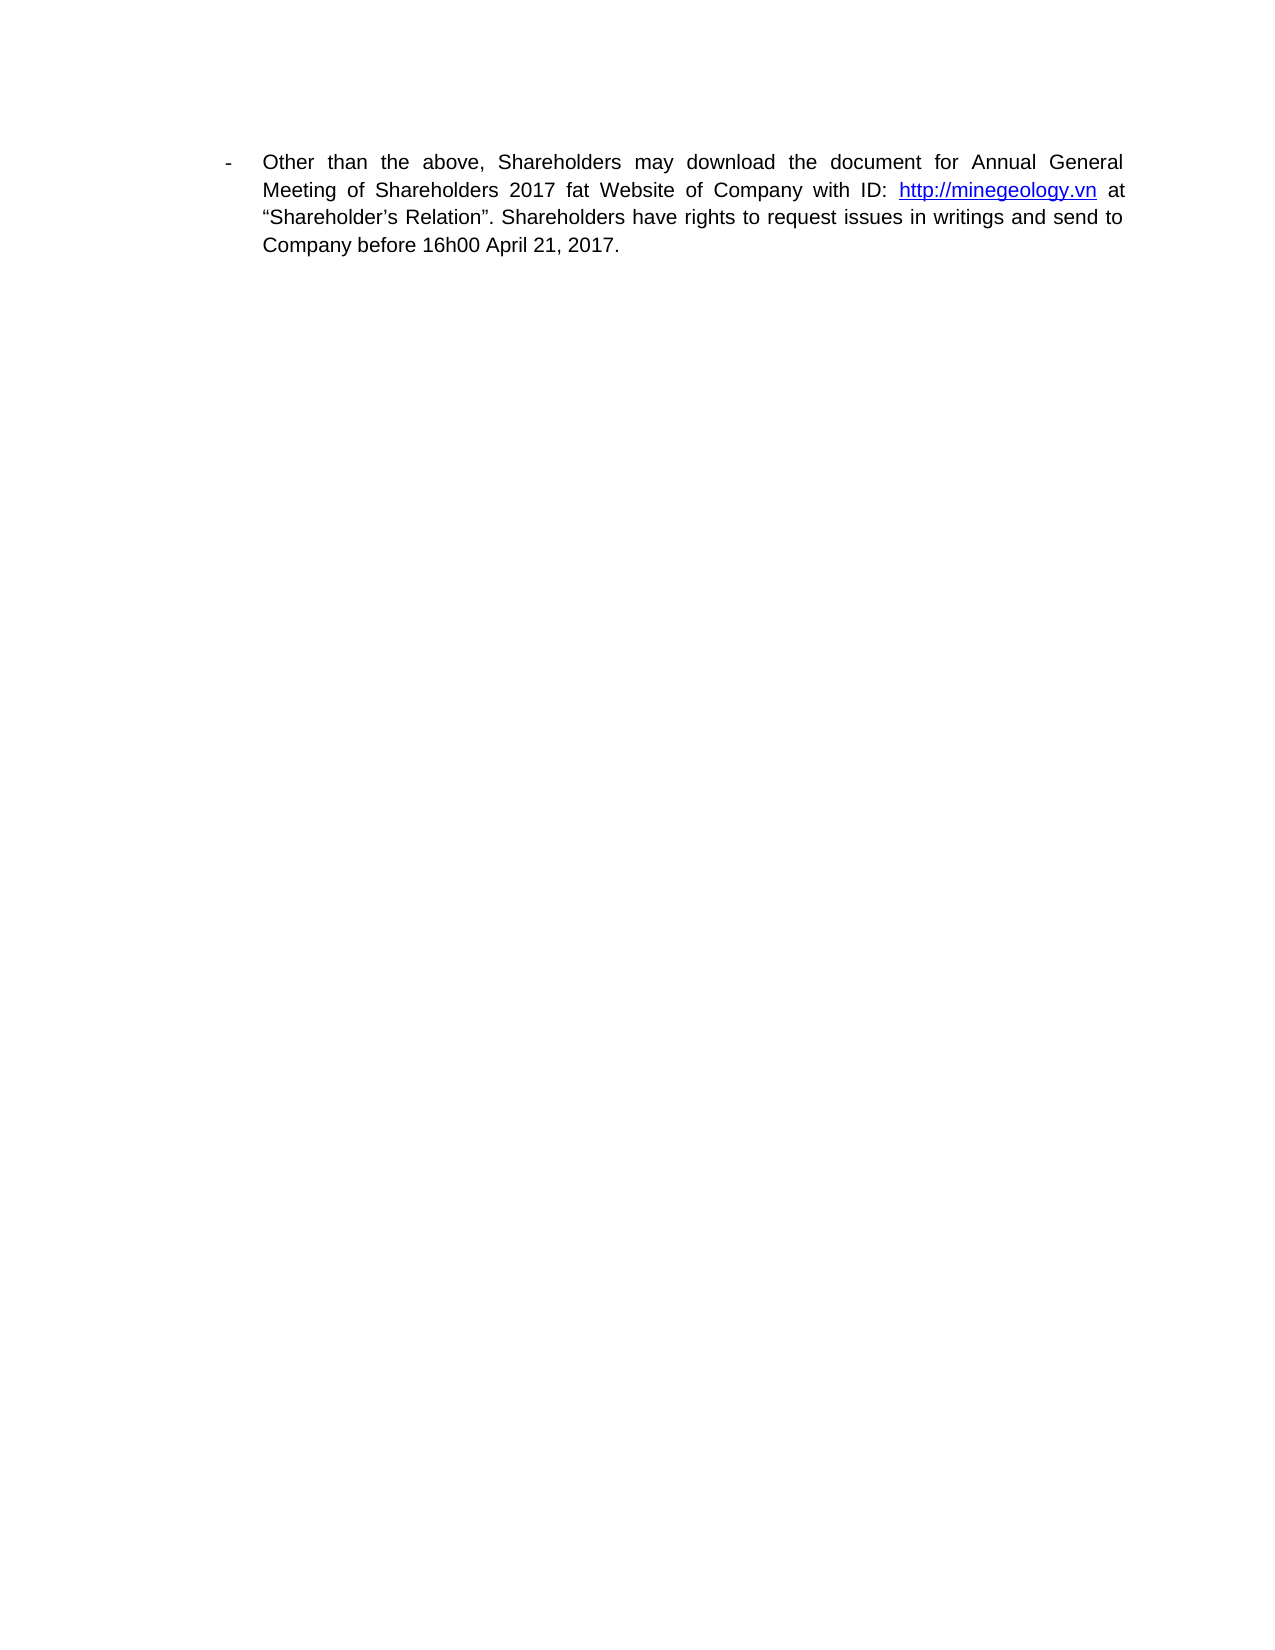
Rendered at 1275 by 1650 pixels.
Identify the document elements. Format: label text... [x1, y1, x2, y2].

list Other than the above, Shareholders may download the document for Annual General Meeting of Shareholders 2017 fat Website of Company with ID: http://minegeology.vn at “Shareholder’s Relation”. Shareholders have rights to request issues in writings and send to Company before 16h00 April 21, 2017. [225, 150, 1125, 257]
